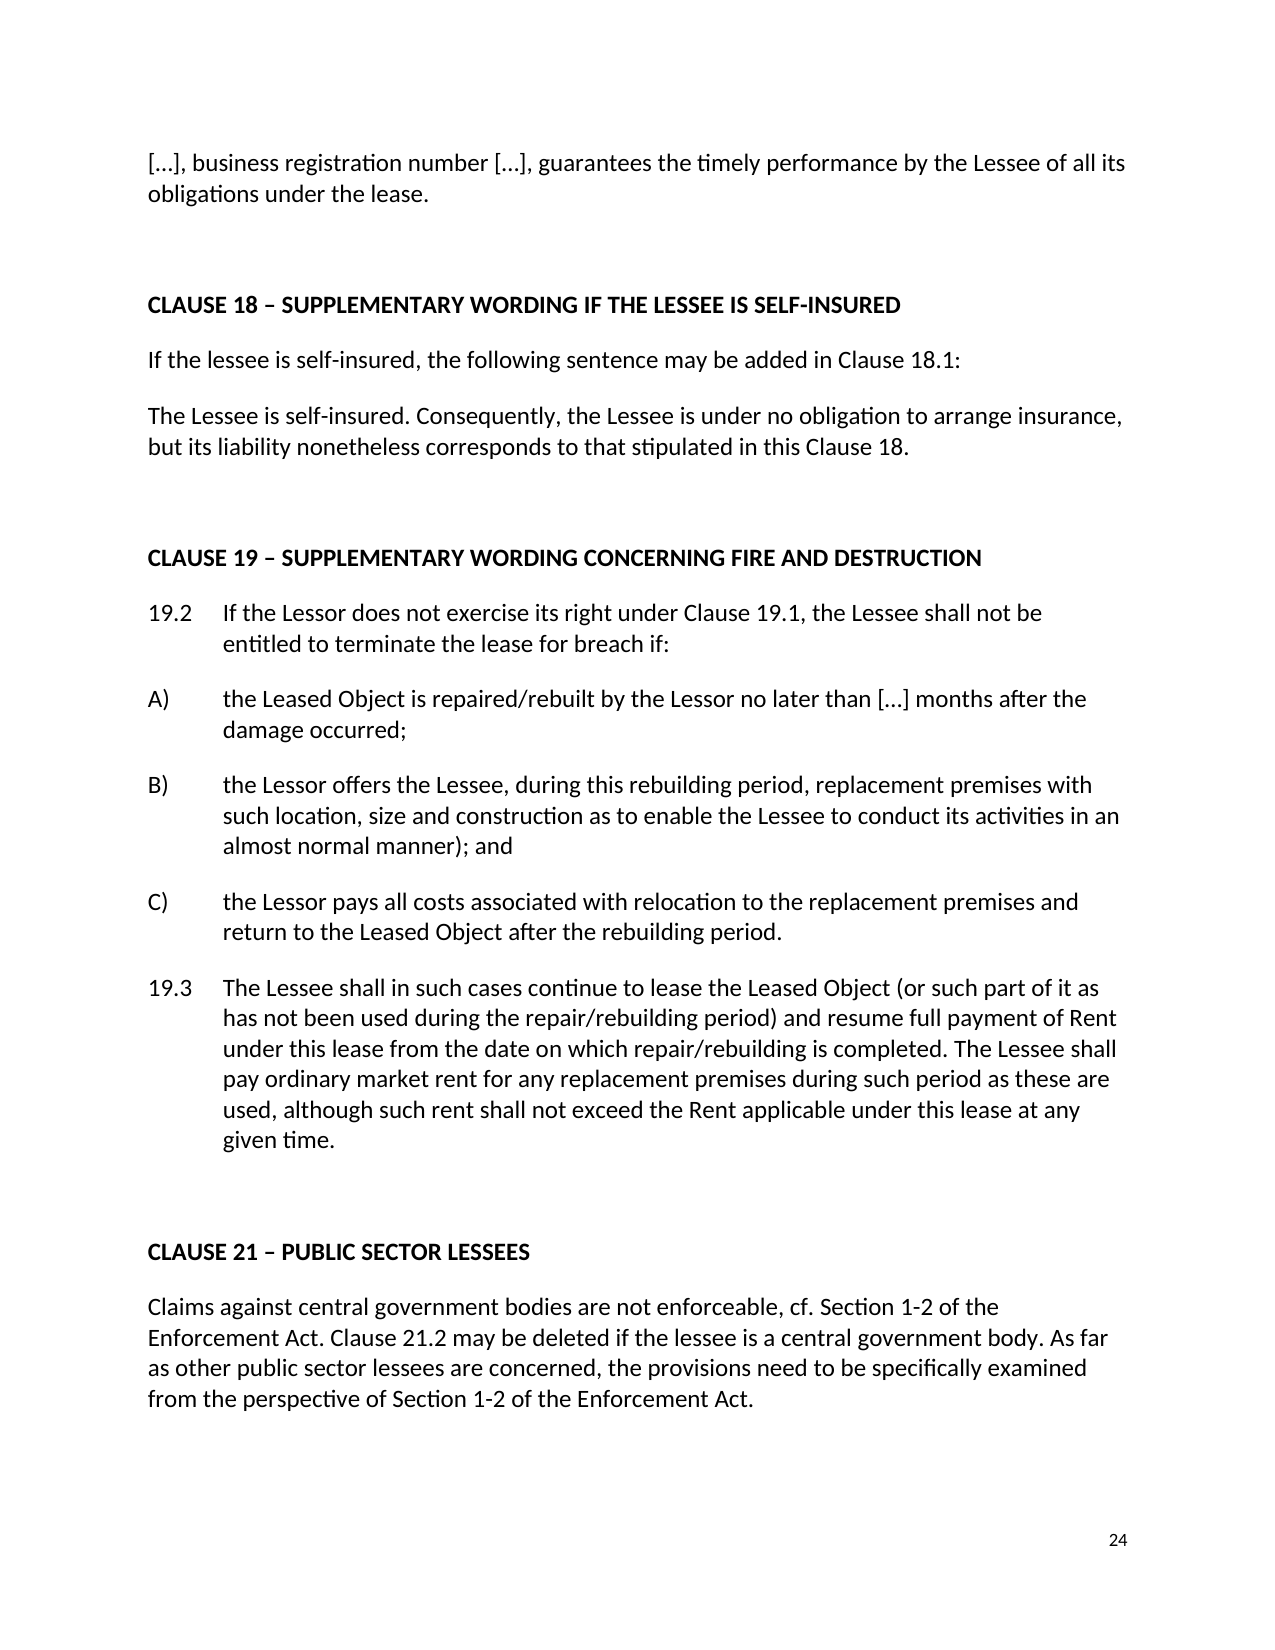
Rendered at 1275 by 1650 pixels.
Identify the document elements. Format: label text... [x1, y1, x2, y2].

text If the lessee is self-insured, the following sentence may be added in Clause 18.1: [148, 345, 1127, 375]
text 19.2 If the Lessor does not exercise its right under Clause 19.1, the Lessee shall not be entitled to terminate the lease for breach if: [148, 597, 1127, 658]
text Claims against central government bodies are not enforceable, cf. Section 1-2 of the Enforcement Act. Clause 21.2 may be deleted if the lessee is a central government body. As far as other public sector lessees are concerned, the provisions need to be specifically examined from the perspective of Section 1-2 of the Enforcement Act. [148, 1291, 1127, 1413]
text 19.3 The Lessee shall in such cases continue to lease the Leased Object (or such part of it as has not been used during the repair/rebuilding period) and resume full payment of Rent under this lease from the date on which repair/rebuilding is completed. The Lessee shall pay ordinary market rent for any replacement premises during such period as these are used, although such rent shall not exceed the Rent applicable under this lease at any given time. [148, 972, 1127, 1155]
text CLAUSE 21 – PUBLIC SECTOR LESSEES [148, 1236, 1127, 1266]
text CLAUSE 18 – SUPPLEMENTARY WORDING IF THE LESSEE IS SELF-INSURED [148, 289, 1127, 320]
text The Lessee is self-insured. Consequently, the Lessee is under no obligation to arrange insurance, but its liability nonetheless corresponds to that stipulated in this Clause 18. [148, 400, 1127, 461]
text […], business registration number […], guarantees the timely performance by the Lessee of all its obligations under the lease. [148, 148, 1127, 209]
text A) the Leased Object is repaired/rebuilt by the Lessor no later than […] months after the damage occurred; [148, 683, 1127, 744]
text C) the Lessor pays all costs associated with relocation to the replacement premises and return to the Leased Object after the rebuilding period. [148, 886, 1127, 947]
text B) the Lessor offers the Lessee, during this rebuilding period, replacement premises with such location, size and construction as to enable the Lessee to conduct its activities in an almost normal manner); and [148, 769, 1127, 861]
text CLAUSE 19 – SUPPLEMENTARY WORDING CONCERNING FIRE AND DESTRUCTION [148, 542, 1127, 572]
